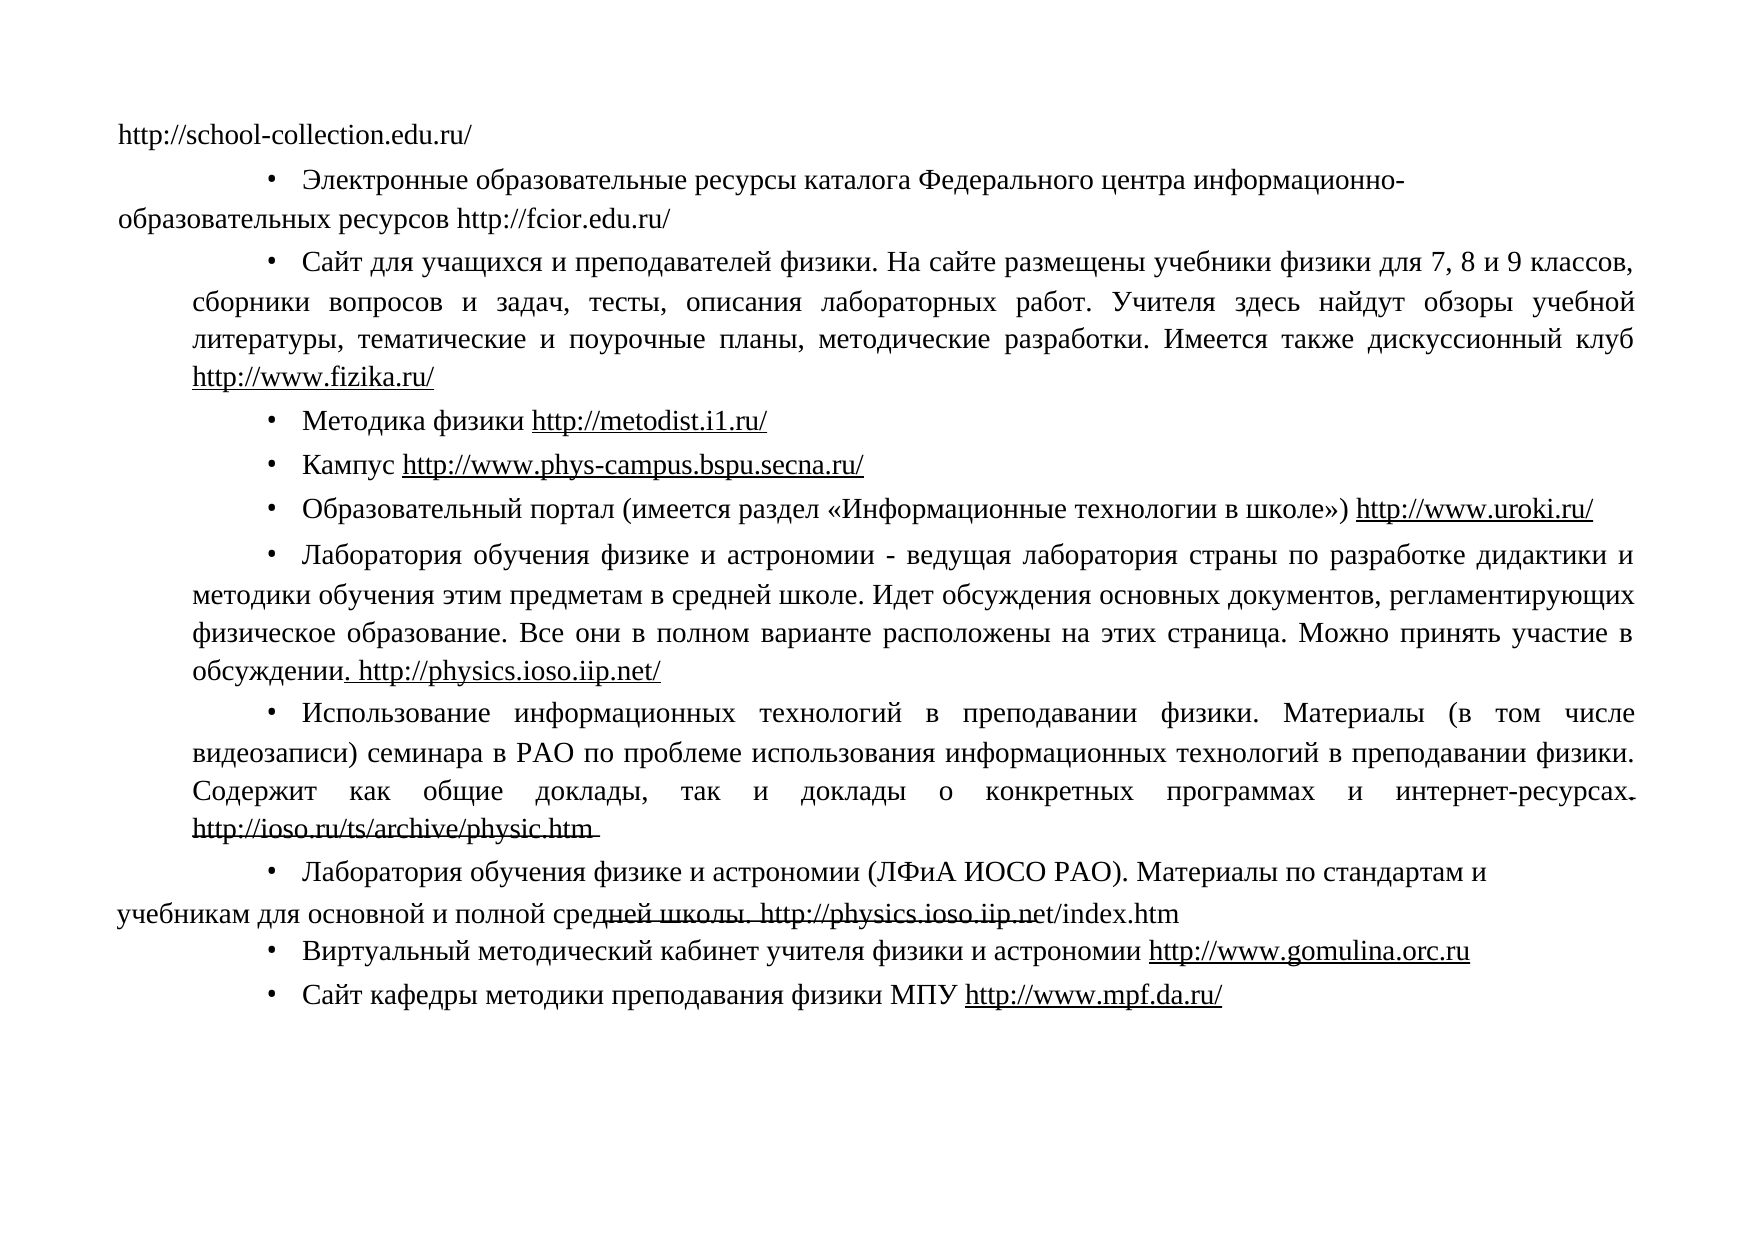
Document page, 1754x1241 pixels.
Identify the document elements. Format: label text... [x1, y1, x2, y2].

text http://school-collection.edu.ru/ [118, 117, 1648, 150]
list Лаборатория обучения физике и астрономии - ведущая лаборатория страны по разработке дидактики и методики обучения этим предметам в средней школе. Идет обсуждения основных документов, регламентирующих физическое образование. Все они в полном варианте расположены на этих страница. Можно принять участие в обсуждении. http://physics.ioso.iip.net/ [192, 533, 1635, 686]
list Лаборатория обучения физике и астрономии (ЛФиА ИОСО РАО). Материалы по стандартам и учебникам для основной и полной средней школы. http://physics.ioso.iip.net/index.htm [116, 850, 1619, 929]
list Методика физики http://metodist.i1.ru/ [266, 399, 1648, 438]
list Образовательный портал (имеется раздел «Информационные технологии в школе») http://www.uroki.ru/ [266, 487, 1648, 527]
list Сайт кафедры методики преподавания физики МПУ http://www.mpf.da.ru/ [266, 973, 1648, 1013]
list Электронные образовательные ресурсы каталога Федерального центра информационно-образовательных ресурсов http://fcior.edu.ru/ [118, 159, 1614, 234]
list Использование информационных технологий в преподавании физики. Материалы (в том числе видеозаписи) семинара в РАО по проблеме использования информационных технологий в преподавании физики. Содержит как общие доклады, так и доклады о конкретных программах и интернет-ресурсах. http://ioso.ru/ts/archive/physic.htm [192, 692, 1636, 845]
list Сайт для учащихся и преподавателей физики. На сайте размещены учебники физики для 7, 8 и 9 классов, сборники вопросов и задач, тесты, описания лабораторных работ. Учителя здесь найдут обзоры учебной литературы, тематические и поурочные планы, методические разработки. Имеется также дискуссионный клуб http://www.fizika.ru/ [192, 240, 1635, 393]
list Виртуальный методический кабинет учителя физики и астрономии http://www.gomulina.orc.ru [266, 935, 1648, 967]
list Кампус http://www.phys-campus.bspu.secna.ru/ [266, 443, 1648, 483]
